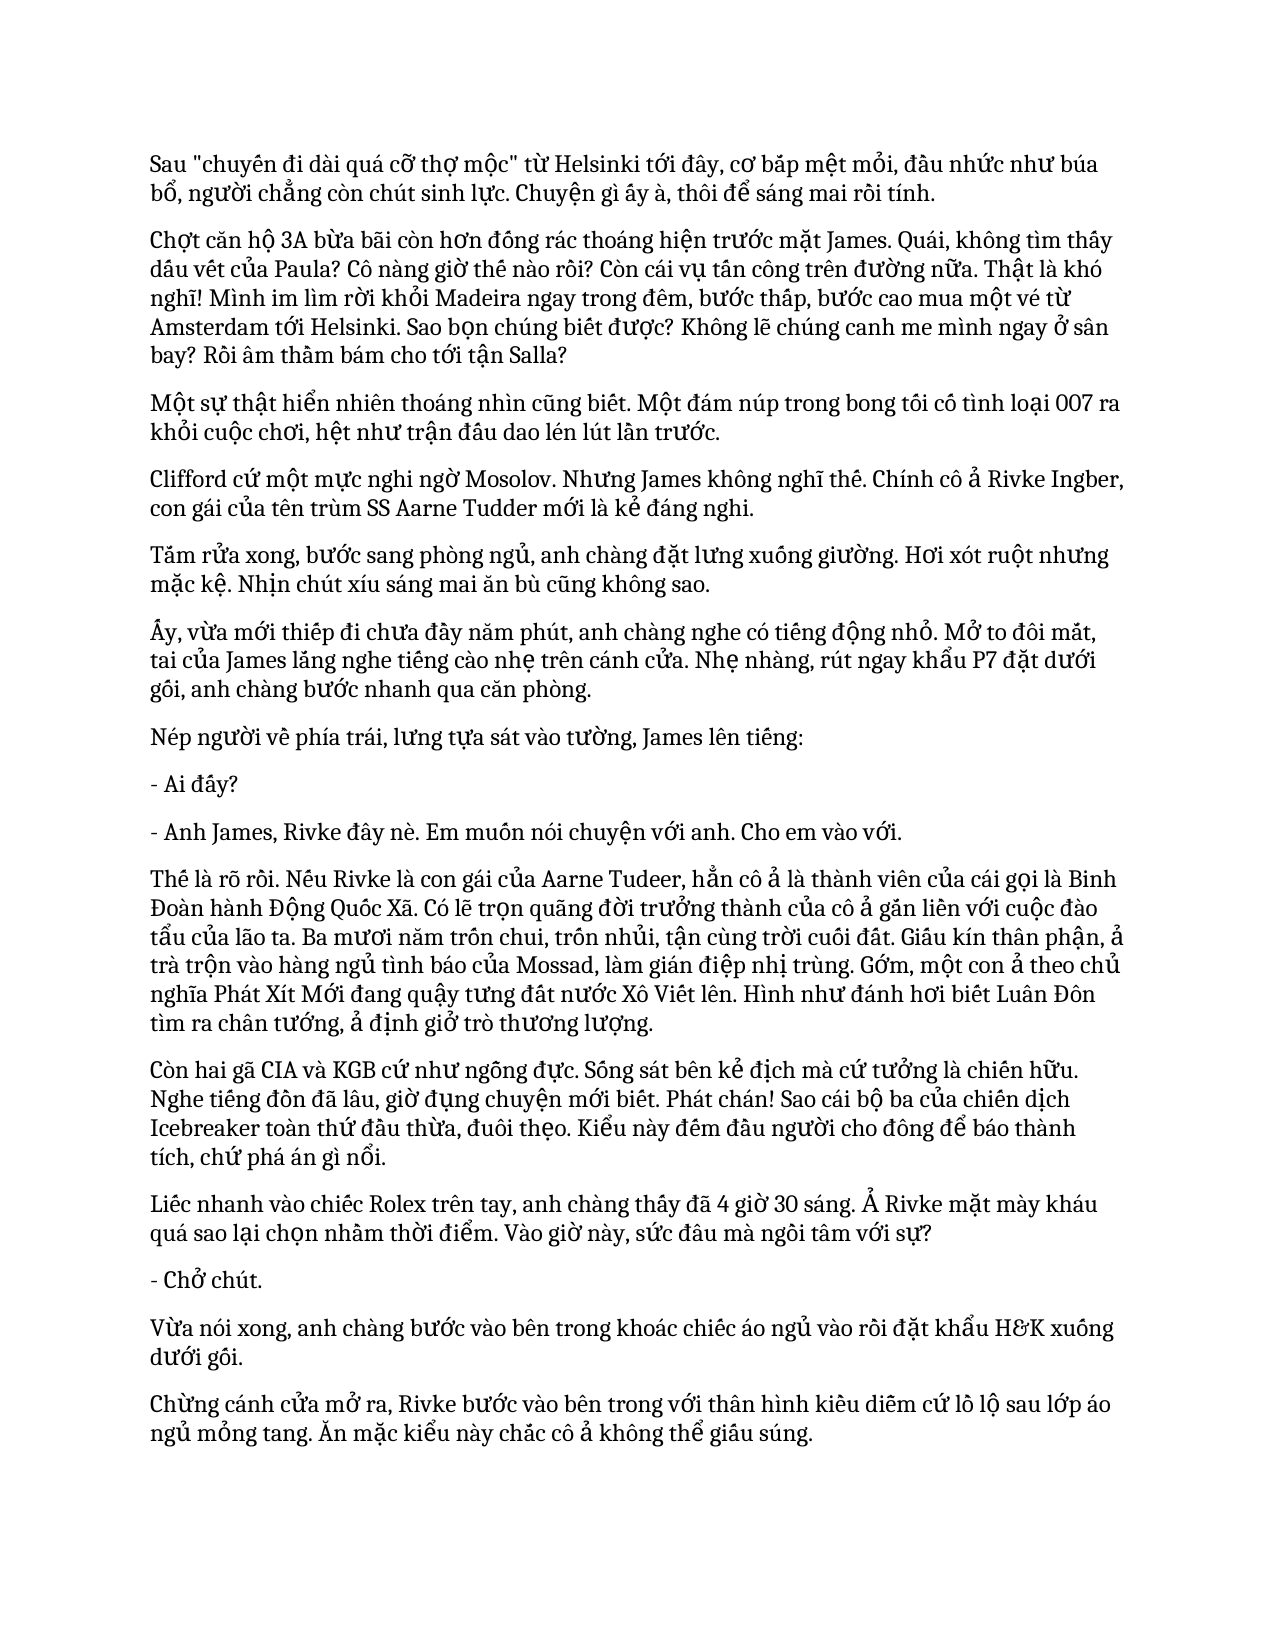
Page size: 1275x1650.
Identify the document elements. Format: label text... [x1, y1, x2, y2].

text Ấy, vừa mới thiếp đi chưa đầy năm phút, anh chàng nghe có tiếng động nhỏ. Mở to đôi mắt, tai của James lắng nghe tiếng cào nhẹ trên cánh cửa. Nhẹ nhàng, rút ngay khẩu P7 đặt dưới gối, anh chàng bước nhanh qua căn phòng. [150, 617, 1125, 704]
text Chừng cánh cửa mở ra, Rivke bước vào bên trong với thân hình kiều diễm cứ lồ lộ sau lớp áo ngủ mỏng tang. Ăn mặc kiểu này chắc cô ả không thể giấu súng. [150, 1390, 1125, 1447]
text Tắm rửa xong, bước sang phòng ngủ, anh chàng đặt lưng xuống giường. Hơi xót ruột nhưng mặc kệ. Nhịn chút xíu sáng mai ăn bù cũng không sao. [150, 541, 1125, 599]
text Chợt căn hộ 3A bừa bãi còn hơn đống rác thoáng hiện trước mặt James. Quái, không tìm thấy dấu vết của Paula? Cô nàng giờ thế nào rồi? Còn cái vụ tấn công trên đường nữa. Thật là khó nghĩ! Mình im lìm rời khỏi Madeira ngay trong đêm, bước thấp, bước cao mua một vé từ Amsterdam tới Helsinki. Sao bọn chúng biết được? Không lẽ chúng canh me mình ngay ở sân bay? Rồi âm thầm bám cho tới tận Salla? [150, 226, 1125, 370]
text Còn hai gã CIA và KGB cứ như ngỗng đực. Sống sát bên kẻ địch mà cứ tưởng là chiến hữu. Nghe tiếng đồn đã lâu, giờ đụng chuyện mới biết. Phát chán! Sao cái bộ ba của chiến dịch Icebreaker toàn thứ đầu thừa, đuôi thẹo. Kiểu này đếm đầu người cho đông để báo thành tích, chứ phá án gì nổi. [150, 1056, 1125, 1171]
text - Chở chút. [150, 1266, 1125, 1295]
text - Anh James, Rivke đây nè. Em muốn nói chuyện với anh. Cho em vào với. [150, 817, 1125, 846]
text Liếc nhanh vào chiếc Rolex trên tay, anh chàng thấy đã 4 giờ 30 sáng. Ả Rivke mặt mày kháu quá sao lại chọn nhầm thời điểm. Vào giờ này, sức đâu mà ngồi tâm với sự? [150, 1190, 1125, 1247]
text Sau "chuyến đi dài quá cỡ thợ mộc" từ Helsinki tới đây, cơ bắp mệt mỏi, đầu nhức như búa bổ, người chẳng còn chút sinh lực. Chuyện gì ấy à, thôi để sáng mai rồi tính. [150, 150, 1125, 207]
text Clifford cứ một mực nghi ngờ Mosolov. Nhưng James không nghĩ thế. Chính cô ả Rivke Ingber, con gái của tên trùm SS Aarne Tudder mới là kẻ đáng nghi. [150, 465, 1125, 522]
text - Ai đấy? [150, 770, 1125, 799]
text Một sự thật hiển nhiên thoáng nhìn cũng biết. Một đám núp trong bong tối cố tình loại 007 ra khỏi cuộc chơi, hệt như trận đấu dao lén lút lần trước. [150, 389, 1125, 446]
text Thế là rõ rồi. Nếu Rivke là con gái của Aarne Tudeer, hẳn cô ả là thành viên của cái gọi là Binh Đoàn hành Động Quốc Xã. Có lẽ trọn quãng đời trưởng thành của cô ả gắn liền với cuộc đào tẩu của lão ta. Ba mươi năm trốn chui, trốn nhủi, tận cùng trời cuối đất. Giấu kín thân phận, ả trà trộn vào hàng ngủ tình báo của Mossad, làm gián điệp nhị trùng. Gớm, một con ả theo chủ nghĩa Phát Xít Mới đang quậy tưng đất nước Xô Viết lên. Hình như đánh hơi biết Luân Đôn tìm ra chân tướng, ả định giở trò thương lượng. [150, 865, 1125, 1037]
text Nép người về phía trái, lưng tựa sát vào tường, James lên tiếng: [150, 722, 1125, 751]
text Vừa nói xong, anh chàng bước vào bên trong khoác chiếc áo ngủ vào rồi đặt khẩu H&K xuống dưới gối. [150, 1314, 1125, 1371]
